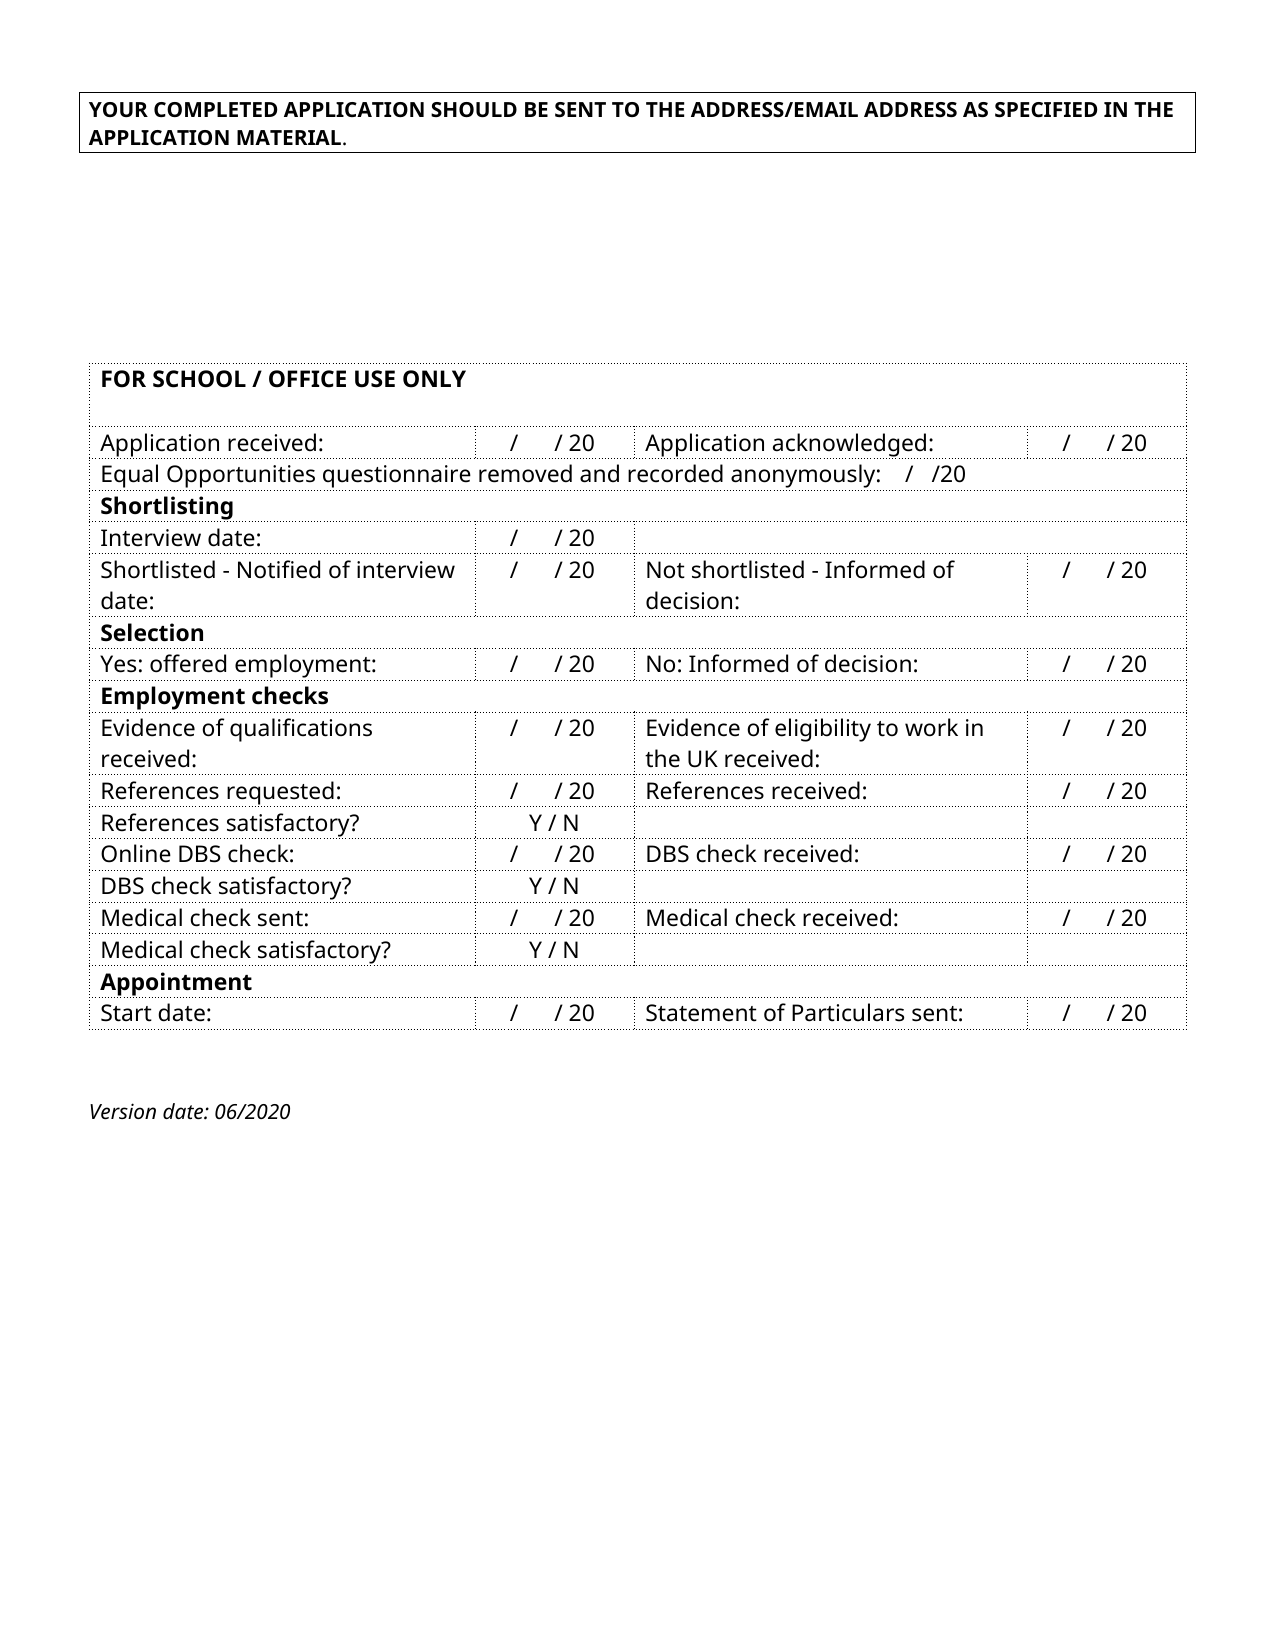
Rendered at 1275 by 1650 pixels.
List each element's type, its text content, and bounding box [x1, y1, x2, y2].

table_cell Interview date: [89, 521, 475, 553]
table_cell / / 20 [1027, 711, 1187, 774]
table_cell Shortlisted - Notified of interview date: [89, 553, 475, 616]
table_cell / / 20 [1027, 901, 1187, 933]
table_cell / / 20 [475, 774, 634, 806]
table_cell Application received: [89, 426, 475, 458]
table_cell Medical check received: [634, 901, 1027, 933]
table_cell Selection [89, 616, 1187, 648]
table_cell / / 20 [1027, 648, 1187, 679]
table_cell Statement of Particulars sent: [634, 997, 1027, 1028]
table_header FOR SCHOOL / OFFICE USE ONLY [89, 363, 1187, 426]
table_cell Medical check satisfactory? [89, 933, 475, 965]
table_cell DBS check received: [634, 838, 1027, 870]
table_cell / / 20 [1027, 426, 1187, 458]
table_cell / / 20 [475, 553, 634, 616]
table_cell References satisfactory? [89, 806, 475, 838]
table_cell Y / N [475, 870, 634, 901]
table_cell / / 20 [1027, 838, 1187, 870]
table_cell / / 20 [475, 648, 634, 679]
table_cell / / 20 [475, 426, 634, 458]
table_cell Online DBS check: [89, 838, 475, 870]
table_cell / / 20 [475, 521, 634, 553]
text Version date: 06/2020 [89, 1097, 1186, 1126]
table_cell Evidence of qualifications received: [89, 711, 475, 774]
table_cell [1027, 870, 1187, 901]
table_cell [634, 806, 1027, 838]
table_cell Application acknowledged: [634, 426, 1027, 458]
table_cell [1027, 933, 1187, 965]
table_cell / / 20 [1027, 997, 1187, 1028]
table_cell / / 20 [475, 901, 634, 933]
table_cell DBS check satisfactory? [89, 870, 475, 901]
table_cell [1027, 806, 1187, 838]
table_cell References requested: [89, 774, 475, 806]
table_cell [634, 933, 1027, 965]
table_cell No: Informed of decision: [634, 648, 1027, 679]
table_cell Y / N [475, 806, 634, 838]
table_cell Appointment [89, 965, 1187, 997]
table_cell Equal Opportunities questionnaire removed and recorded anonymously: / /20 [89, 458, 1187, 489]
table_cell Evidence of eligibility to work in the UK received: [634, 711, 1027, 774]
table_cell / / 20 [475, 997, 634, 1028]
table_cell Medical check sent: [89, 901, 475, 933]
table_cell / / 20 [1027, 553, 1187, 616]
table_cell / / 20 [1027, 774, 1187, 806]
table_cell Yes: offered employment: [89, 648, 475, 679]
table_cell Not shortlisted - Informed of decision: [634, 553, 1027, 616]
table_cell / / 20 [475, 838, 634, 870]
table_cell References received: [634, 774, 1027, 806]
table_cell Shortlisting [89, 490, 1187, 521]
table_cell / / 20 [475, 711, 634, 774]
table_cell Start date: [89, 997, 475, 1028]
text YOUR COMPLETED APPLICATION SHOULD BE SENT TO THE ADDRESS/EMAIL ADDRESS AS SPECIFIED IN THE APPLICATION MATERIAL. [80, 93, 1195, 152]
table_cell Employment checks [89, 680, 1187, 711]
table_cell Y / N [475, 933, 634, 965]
table_cell [634, 870, 1027, 901]
table_cell [634, 521, 1187, 553]
